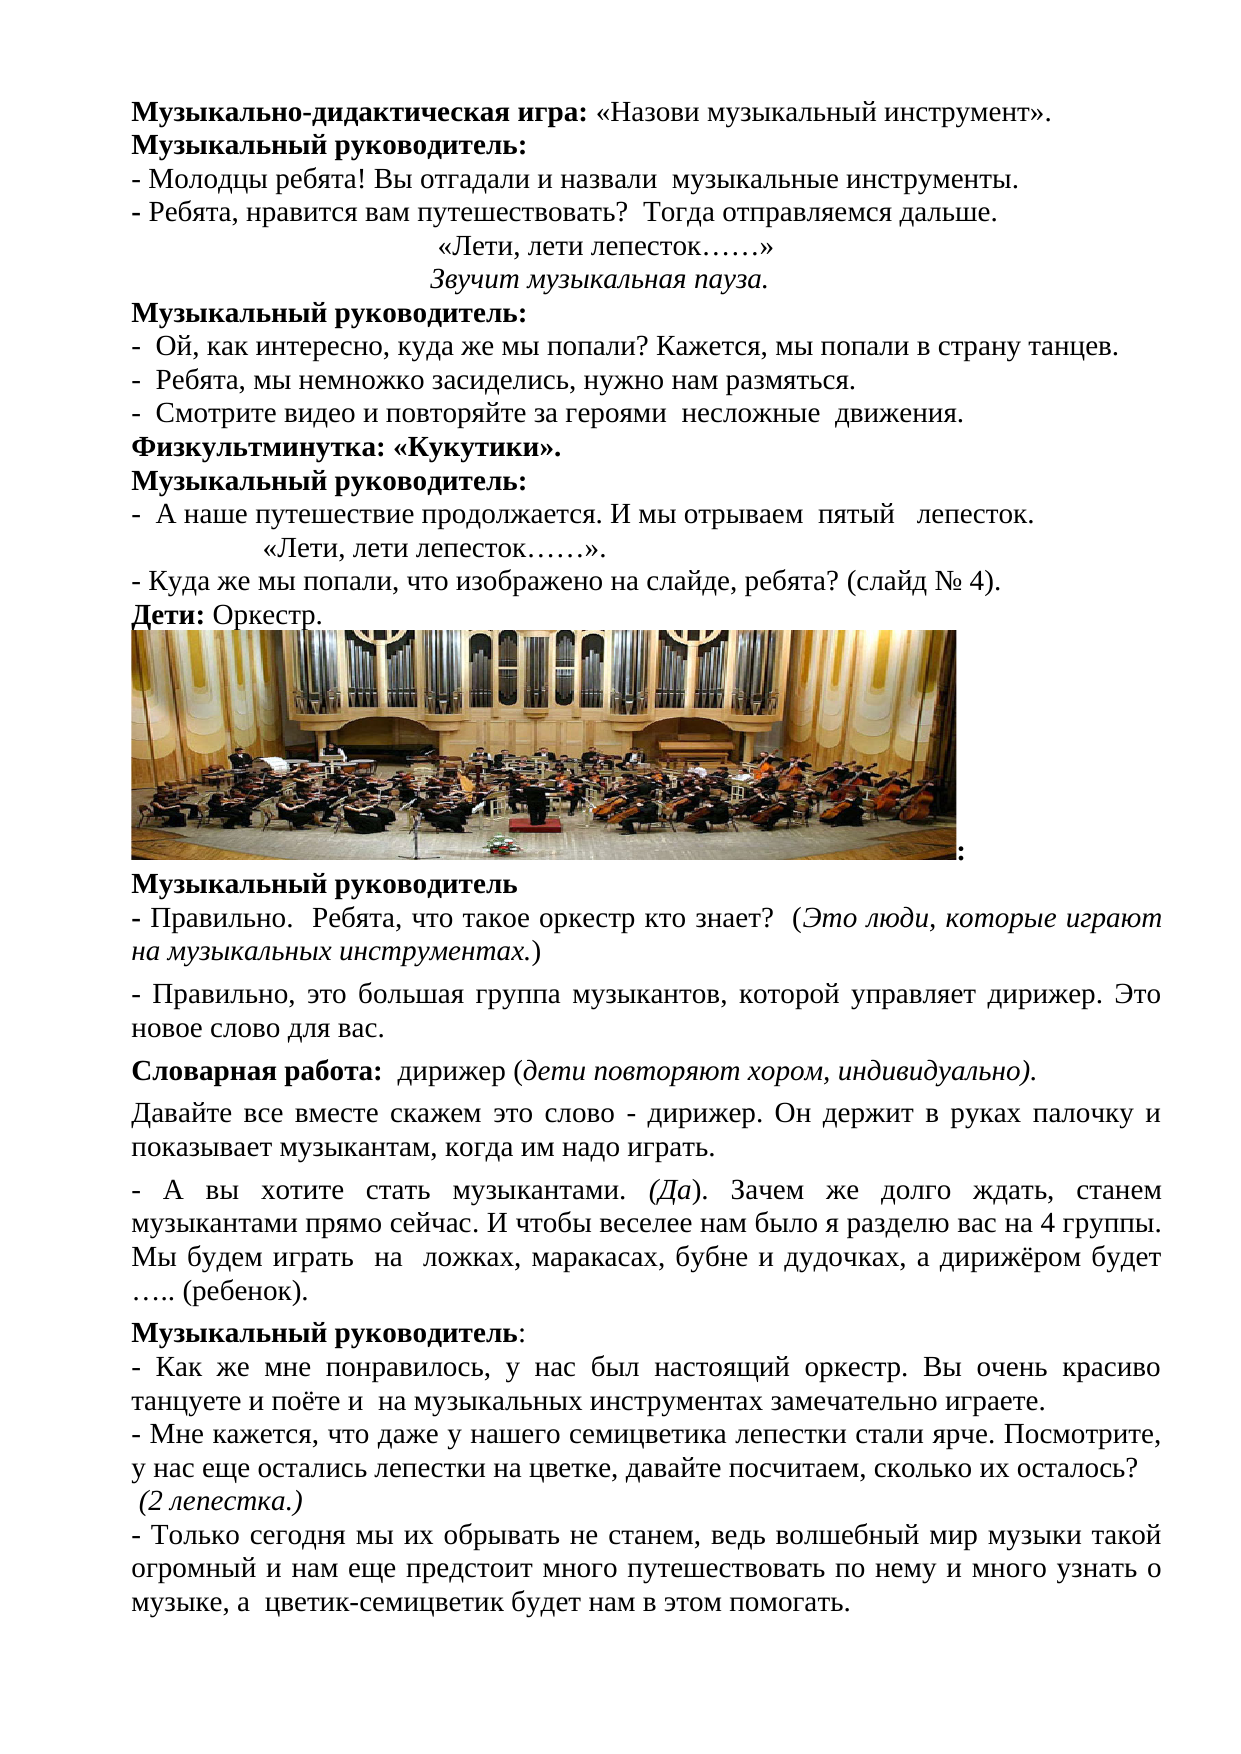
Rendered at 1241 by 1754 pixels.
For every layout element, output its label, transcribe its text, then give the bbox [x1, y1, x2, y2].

text (2 лепестка.) [131, 1483, 1162, 1517]
text Музыкальный руководитель [131, 866, 1162, 900]
text Словарная работа: дирижер (дети повторяют хором, индивидуально). [131, 1053, 1162, 1086]
text - А наше путешествие продолжается. И мы отрываем пятый лепесток. [131, 496, 1162, 530]
text «Лети, лети лепесток……» [131, 228, 1162, 261]
text Музыкальный руководитель: [131, 1316, 1162, 1349]
text Звучит музыкальная пауза. [131, 261, 1162, 295]
text - А вы хотите стать музыкантами. (Да). Зачем же долго ждать, станем музыкантами прямо сейчас. И чтобы веселее нам было я разделю вас на 4 группы. Мы будем играть на ложках, маракасах, бубне и дудочках, а дирижёром будет ….. (ребенок). [131, 1172, 1162, 1306]
text - Ой, как интересно, куда же мы попали? Кажется, мы попали в страну танцев. [131, 328, 1162, 362]
text Музыкально-дидактическая игра: «Назови музыкальный инструмент». [131, 94, 1162, 127]
picture [131, 630, 957, 860]
text - Молодцы ребята! Вы отгадали и назвали музыкальные инструменты. [131, 161, 1162, 194]
text «Лети, лети лепесток……». [131, 530, 1162, 563]
text Музыкальный руководитель: [131, 463, 1162, 496]
text - Только сегодня мы их обрывать не станем, ведь волшебный мир музыки такой огромный и нам еще предстоит много путешествовать по нему и много узнать о музыке, а цветик-семицветик будет нам в этом помогать. [131, 1517, 1162, 1617]
text Давайте все вместе скажем это слово - дирижер. Он держит в руках палочку и показывает музыкантам, когда им надо играть. [131, 1096, 1162, 1163]
text Дети: Оркестр. [131, 597, 1162, 630]
text Музыкальный руководитель: [131, 127, 1162, 161]
text Музыкальный руководитель: [131, 295, 1162, 328]
text - Мне кажется, что даже у нашего семицветика лепестки стали ярче. Посмотрите, у нас еще остались лепестки на цветке, давайте посчитаем, сколько их осталось? [131, 1416, 1162, 1483]
text - Правильно, это большая группа музыкантов, которой управляет дирижер. Это новое слово для вас. [131, 976, 1162, 1043]
text - Куда же мы попали, что изображено на слайде, ребята? (слайд № 4). [131, 563, 1162, 597]
text - Ребята, нравится вам путешествовать? Тогда отправляемся дальше. [131, 194, 1162, 228]
text - Смотрите видео и повторяйте за героями несложные движения. [131, 396, 1162, 429]
text Физкультминутка: «Кукутики». [131, 429, 1162, 463]
text - Правильно. Ребята, что такое оркестр кто знает? (Это люди, которые играют на музыкальных инструментах.) [131, 900, 1162, 967]
text - Как же мне понравилось, у нас был настоящий оркестр. Вы очень красиво танцуете и поёте и на музыкальных инструментах замечательно играете. [131, 1349, 1162, 1416]
text - Ребята, мы немножко засиделись, нужно нам размяться. [131, 362, 1162, 396]
